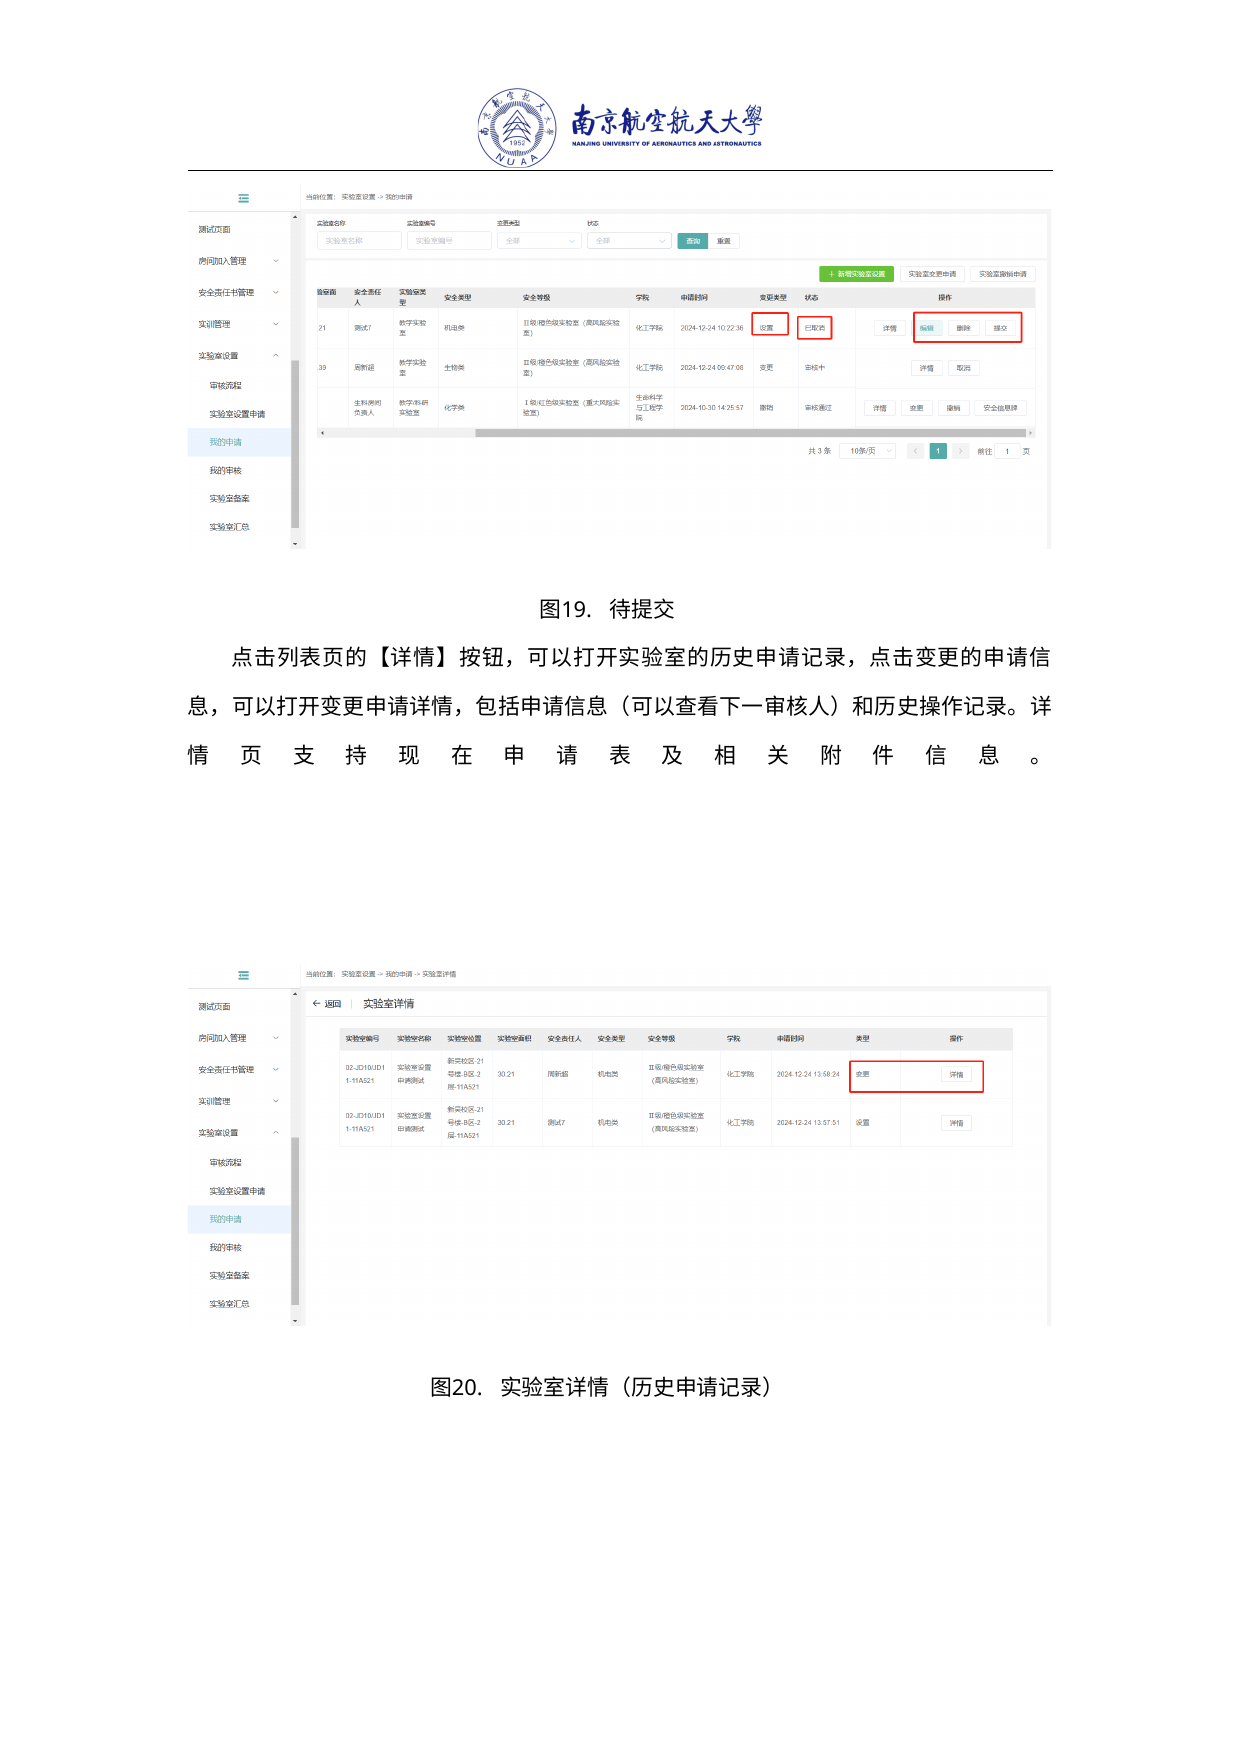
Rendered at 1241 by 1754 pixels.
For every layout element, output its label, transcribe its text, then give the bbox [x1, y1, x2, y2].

list 待提交 [187, 592, 1053, 624]
picture [187, 186, 1052, 549]
picture [477, 88, 763, 168]
picture [187, 965, 1052, 1326]
list 实验室详情（历史申请记录） [187, 1370, 1053, 1402]
